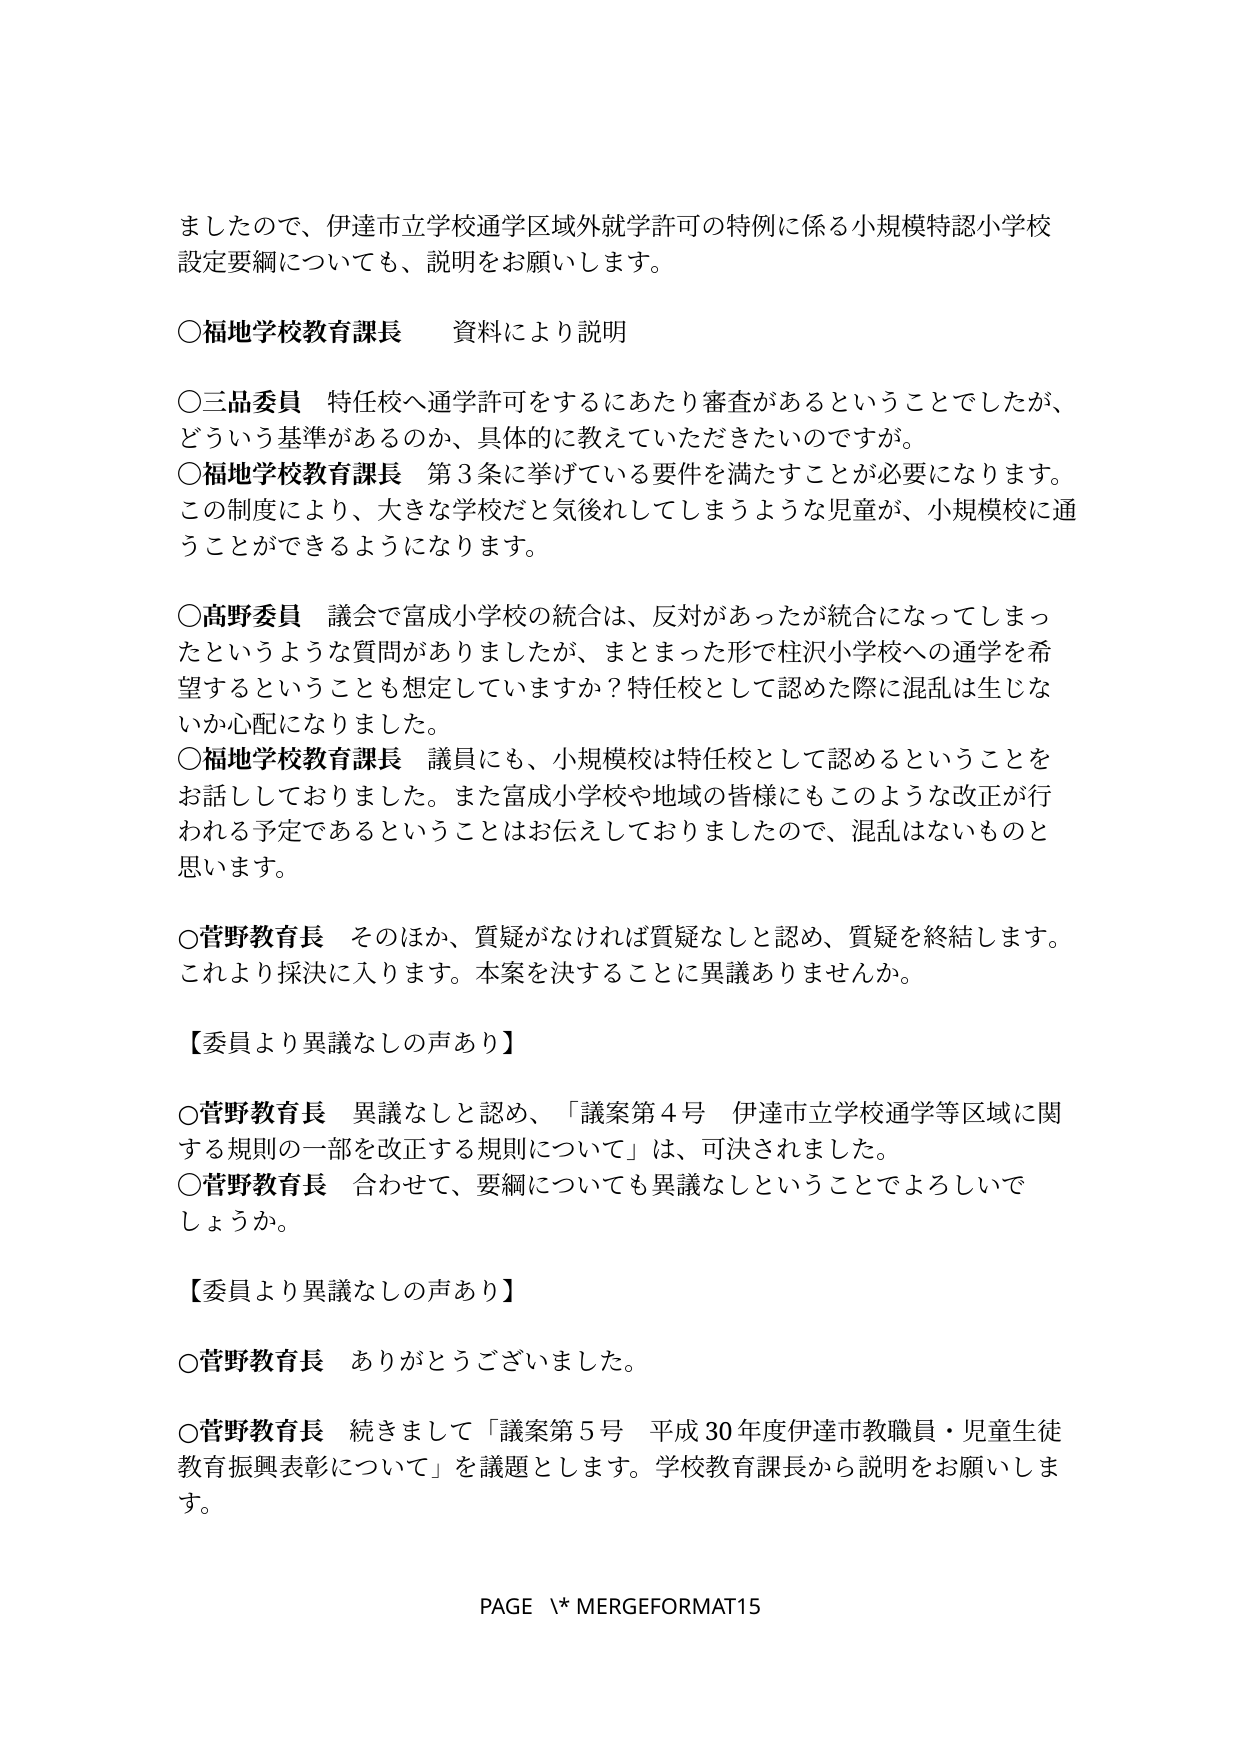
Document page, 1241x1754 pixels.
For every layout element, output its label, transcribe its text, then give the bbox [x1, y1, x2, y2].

text 【委員より異議なしの声あり】 [177, 1024, 1063, 1060]
text 〇福地学校教育課長 議員にも、小規模校は特任校として認めるということをお話ししておりました。また富成小学校や地域の皆様にもこのような改正が行われる予定であるということはお伝えしておりましたので、混乱はないものと思います。 [177, 740, 1063, 884]
text 〇菅野教育長 合わせて、要綱についても異議なしということでよろしいでしょうか。 [177, 1166, 1063, 1238]
text ○菅野教育長 異議なしと認め、「議案第４号 伊達市立学校通学等区域に関する規則の一部を改正する規則について」は、可決されました。 [177, 1094, 1063, 1166]
text 〇福地学校教育課長 資料により説明 [177, 313, 1063, 349]
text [177, 207, 1063, 279]
text 〇髙野委員 議会で富成小学校の統合は、反対があったが統合になってしまったというような質問がありましたが、まとまった形で柱沢小学校への通学を希望するということも想定していますか？特任校として認めた際に混乱は生じないか心配になりました。 [177, 596, 1063, 740]
text ○菅野教育長 続きまして「議案第５号 平成30年度伊達市教職員・児童生徒教育振興表彰について」を議題とします。学校教育課長から説明をお願いします。 [177, 1412, 1063, 1520]
text 〇三品委員 特任校へ通学許可をするにあたり審査があるということでしたが、どういう基準があるのか、具体的に教えていただきたいのですが。 [177, 383, 1063, 454]
text 〇福地学校教育課長 第３条に挙げている要件を満たすことが必要になります。この制度により、大きな学校だと気後れしてしまうような児童が、小規模校に通うことができるようになります。 [177, 454, 1078, 562]
text ○菅野教育長 そのほか、質疑がなければ質疑なしと認め、質疑を終結します。 [177, 918, 1063, 954]
text これより採決に入ります。本案を決することに異議ありませんか。 [177, 954, 1063, 990]
text 【委員より異議なしの声あり】 [177, 1272, 1063, 1308]
text ○菅野教育長 ありがとうございました。 [177, 1342, 1063, 1378]
